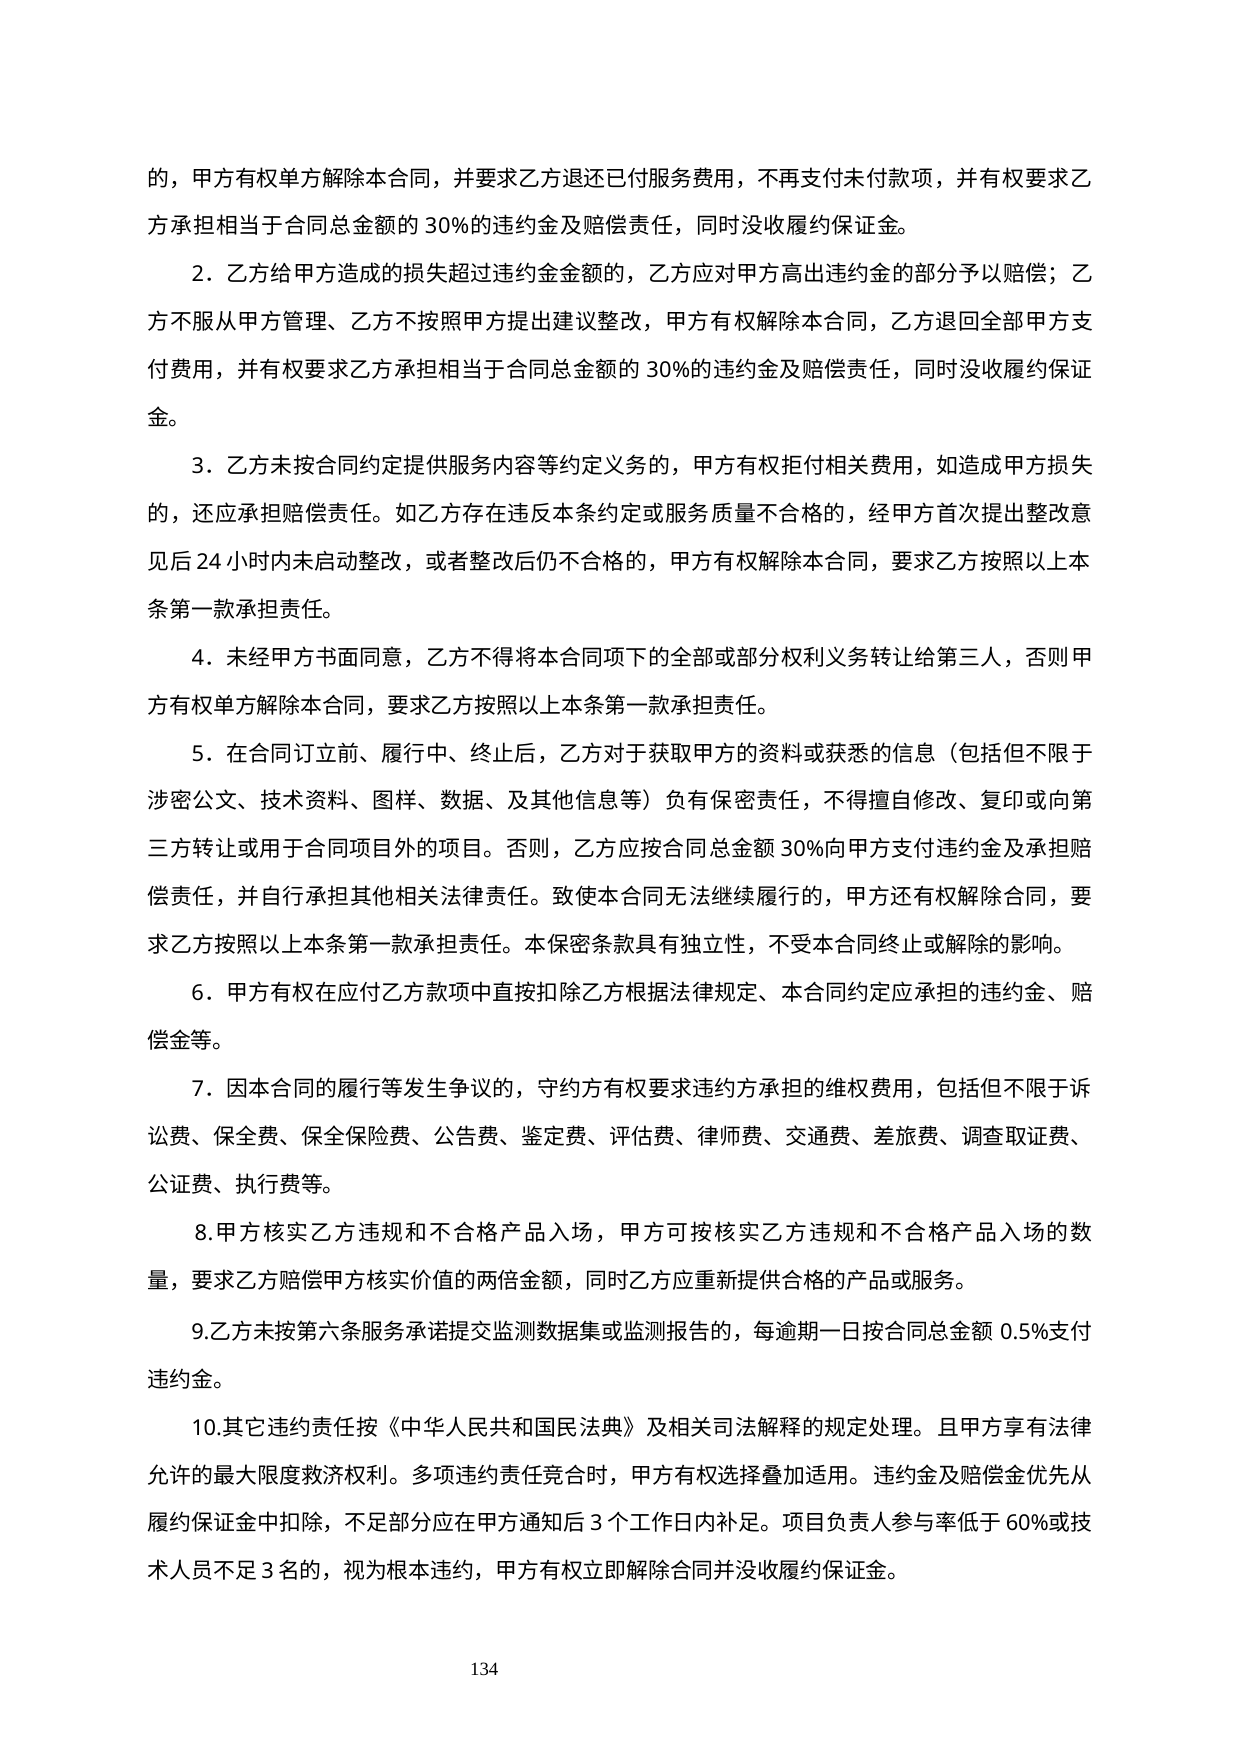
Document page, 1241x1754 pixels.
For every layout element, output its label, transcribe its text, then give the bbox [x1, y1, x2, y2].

text 6．甲方有权在应付乙方款项中直按扣除乙方根据法律规定、本合同约定应承担的违约金、赔偿金等。 [148, 962, 1093, 1058]
text 7．因本合同的履行等发生争议的，守约方有权要求违约方承担的维权费用，包括但不限于诉讼费、保全费、保全保险费、公告费、鉴定费、评估费、律师费、交通费、差旅费、调查取证费、公证费、执行费等。 [148, 1058, 1093, 1202]
text 10.其它违约责任按《中华人民共和国民法典》及相关司法解释的规定处理。且甲方享有法律允许的最大限度救济权利。多项违约责任竞合时，甲方有权选择叠加适用。违约金及赔偿金优先从履约保证金中扣除，不足部分应在甲方通知后3个工作日内补足。项目负责人参与率低于60%或技术人员不足3名的，视为根本违约，甲方有权立即解除合同并没收履约保证金。 [148, 1393, 1093, 1585]
text 3．乙方未按合同约定提供服务内容等约定义务的，甲方有权拒付相关费用，如造成甲方损失的，还应承担赔偿责任。如乙方存在违反本条约定或服务质量不合格的，经甲方首次提出整改意见后24小时内未启动整改，或者整改后仍不合格的，甲方有权解除本合同，要求乙方按照以上本条第一款承担责任。 [148, 435, 1093, 627]
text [148, 148, 1093, 243]
text 9.乙方未按第六条服务承诺提交监测数据集或监测报告的，每逾期一日按合同总金额0.5%支付违约金。 [148, 1298, 1093, 1393]
text 8.甲方核实乙方违规和不合格产品入场，甲方可按核实乙方违规和不合格产品入场的数量，要求乙方赔偿甲方核实价值的两倍金额，同时乙方应重新提供合格的产品或服务。 [148, 1202, 1093, 1298]
text 5．在合同订立前、履行中、终止后，乙方对于获取甲方的资料或获悉的信息（包括但不限于涉密公文、技术资料、图样、数据、及其他信息等）负有保密责任，不得擅自修改、复印或向第三方转让或用于合同项目外的项目。否则，乙方应按合同总金额30%向甲方支付违约金及承担赔偿责任，并自行承担其他相关法律责任。致使本合同无法继续履行的，甲方还有权解除合同，要求乙方按照以上本条第一款承担责任。本保密条款具有独立性，不受本合同终止或解除的影响。 [148, 723, 1093, 962]
text 4．未经甲方书面同意，乙方不得将本合同项下的全部或部分权利义务转让给第三人，否则甲方有权单方解除本合同，要求乙方按照以上本条第一款承担责任。 [148, 627, 1093, 723]
text 2．乙方给甲方造成的损失超过违约金金额的，乙方应对甲方高出违约金的部分予以赔偿；乙方不服从甲方管理、乙方不按照甲方提出建议整改，甲方有权解除本合同，乙方退回全部甲方支付费用，并有权要求乙方承担相当于合同总金额的30%的违约金及赔偿责任，同时没收履约保证金。 [148, 243, 1093, 435]
